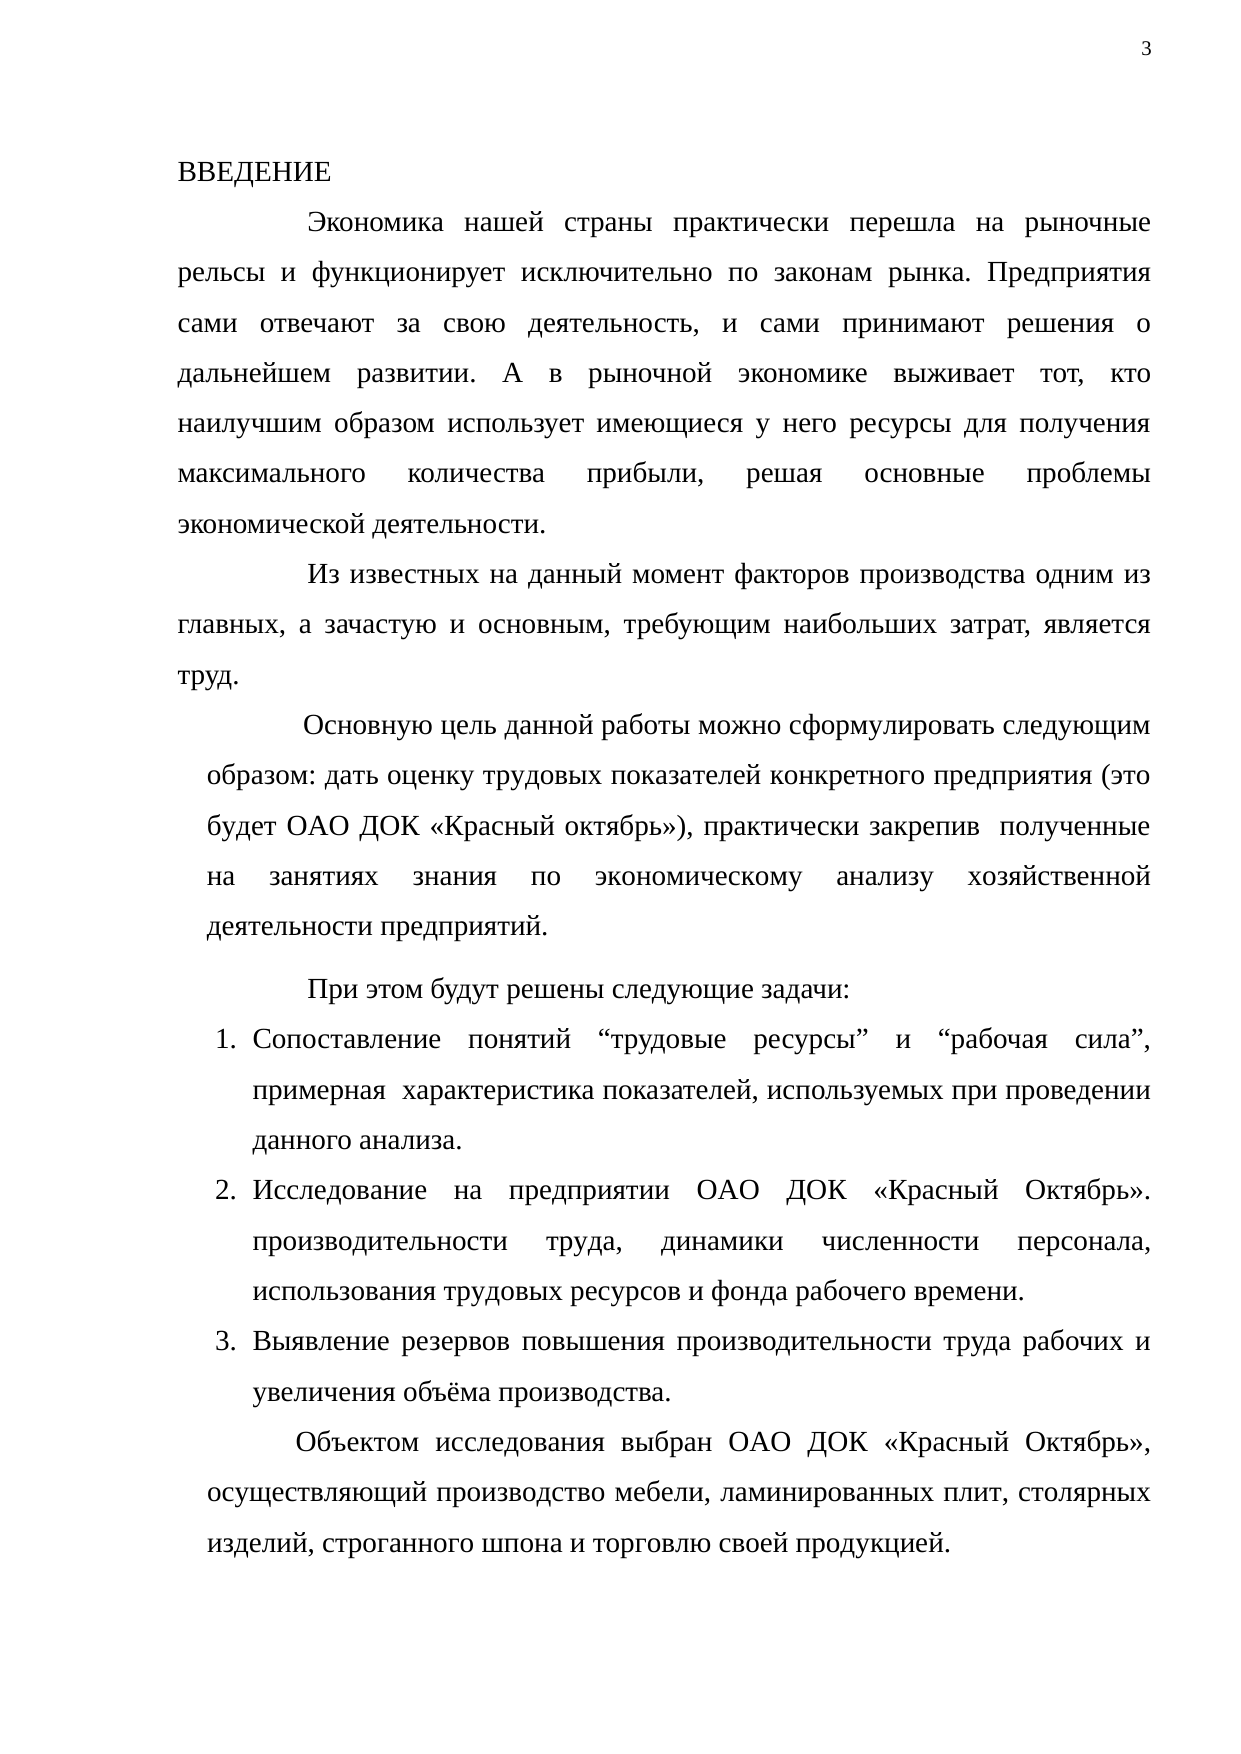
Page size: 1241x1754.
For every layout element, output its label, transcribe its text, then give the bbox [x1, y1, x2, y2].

text ВВЕДЕНИЕ [177, 154, 1152, 187]
list Сопоставление понятий “трудовые ресурсы” и “рабочая сила”, примерная характеристика показателей, используемых при проведении данного анализа. [215, 1022, 1152, 1156]
text Объектом исследования выбран ОАО ДОК «Красный Октябрь», осуществляющий производство мебели, ламинированных плит, столярных изделий, строганного шпона и торговлю своей продукцией. [207, 1424, 1152, 1558]
text Основную цель данной работы можно сформулировать следующим образом: дать оценку трудовых показателей конкретного предприятия (это будет ОАО ДОК «Красный октябрь»), практически закрепив полученные на занятиях знания по экономическому анализу хозяйственной деятельности предприятий. [207, 707, 1152, 942]
text Из известных на данный момент факторов производства одним из главных, а зачастую и основным, требующим наибольших затрат, является труд. [177, 556, 1152, 690]
list Выявление резервов повышения производительности труда рабочих и увеличения объёма производства. [215, 1323, 1152, 1407]
list Исследование на предприятии ОАО ДОК «Красный Октябрь». производительности труда, динамики численности персонала, использования трудовых ресурсов и фонда рабочего времени. [215, 1172, 1152, 1307]
text При этом будут решены следующие задачи: [177, 971, 1152, 1005]
text Экономика нашей страны практически перешла на рыночные рельсы и функционирует исключительно по законам рынка. Предприятия сами отвечают за свою деятельность, и сами принимают решения о дальнейшем развитии. А в рыночной экономике выживает тот, кто наилучшим образом использует имеющиеся у него ресурсы для получения максимального количества прибыли, решая основные проблемы экономической деятельности. [177, 204, 1152, 539]
